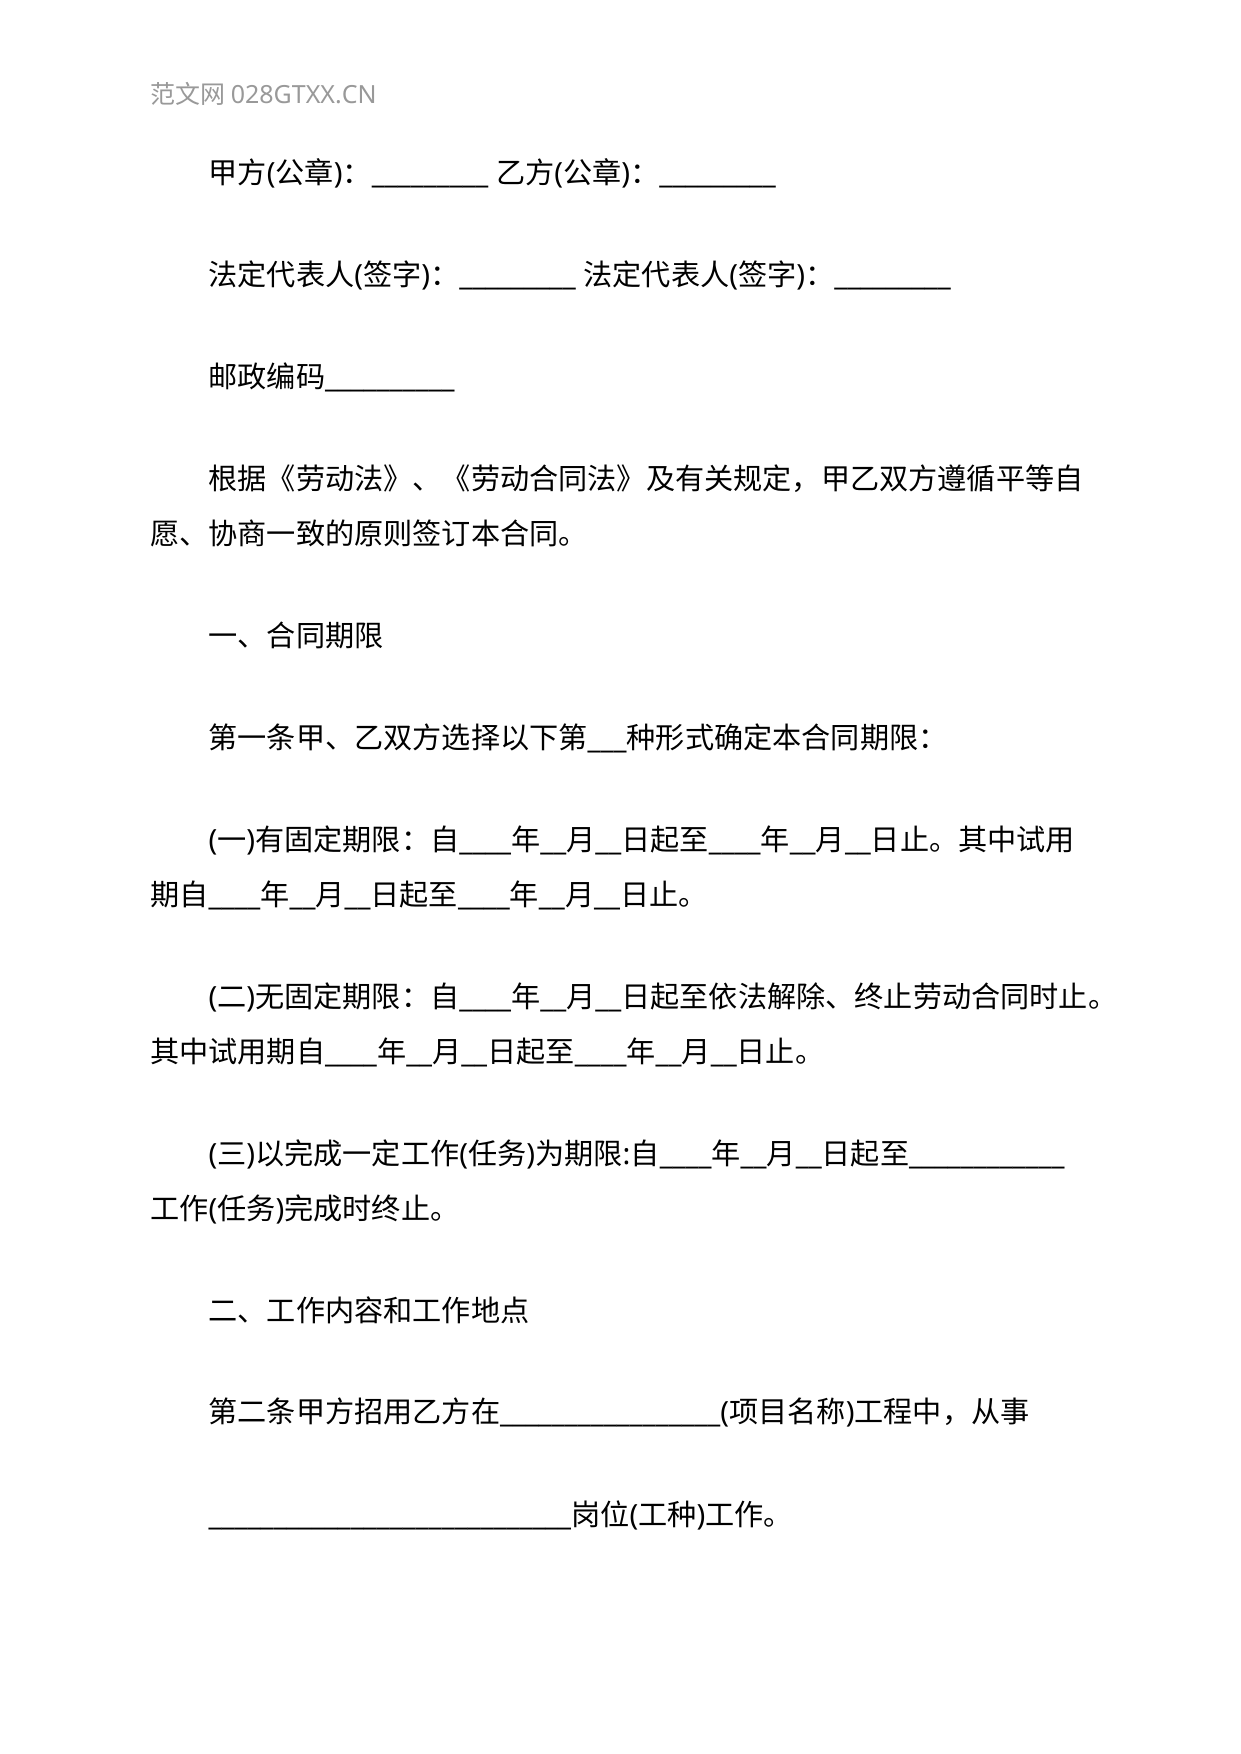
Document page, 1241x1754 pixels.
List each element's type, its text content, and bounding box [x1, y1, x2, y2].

text 甲方(公章)：_________ 乙方(公章)：_________ [150, 150, 1090, 192]
text 第一条甲、乙双方选择以下第___种形式确定本合同期限： [150, 714, 1090, 757]
text (三)以完成一定工作(任务)为期限:自____年__月__日起至____________工作(任务)完成时终止。 [150, 1130, 1090, 1228]
text ____________________________岗位(工种)工作。 [150, 1491, 1090, 1533]
text 法定代表人(签字)：_________ 法定代表人(签字)：_________ [150, 252, 1090, 294]
text 二、工作内容和工作地点 [150, 1287, 1090, 1329]
text (一)有固定期限：自____年__月__日起至____年__月__日止。其中试用期自____年__月__日起至____年__月__日止。 [150, 816, 1090, 914]
text 邮政编码__________ [150, 354, 1090, 396]
text 一、合同期限 [150, 613, 1090, 655]
text 第二条甲方招用乙方在_________________(项目名称)工程中，从事 [150, 1389, 1090, 1431]
text (二)无固定期限：自____年__月__日起至依法解除、终止劳动合同时止。其中试用期自____年__月__日起至____年__月__日止。 [150, 973, 1090, 1071]
text 根据《劳动法》、《劳动合同法》及有关规定，甲乙双方遵循平等自愿、协商一致的原则签订本合同。 [150, 456, 1090, 553]
